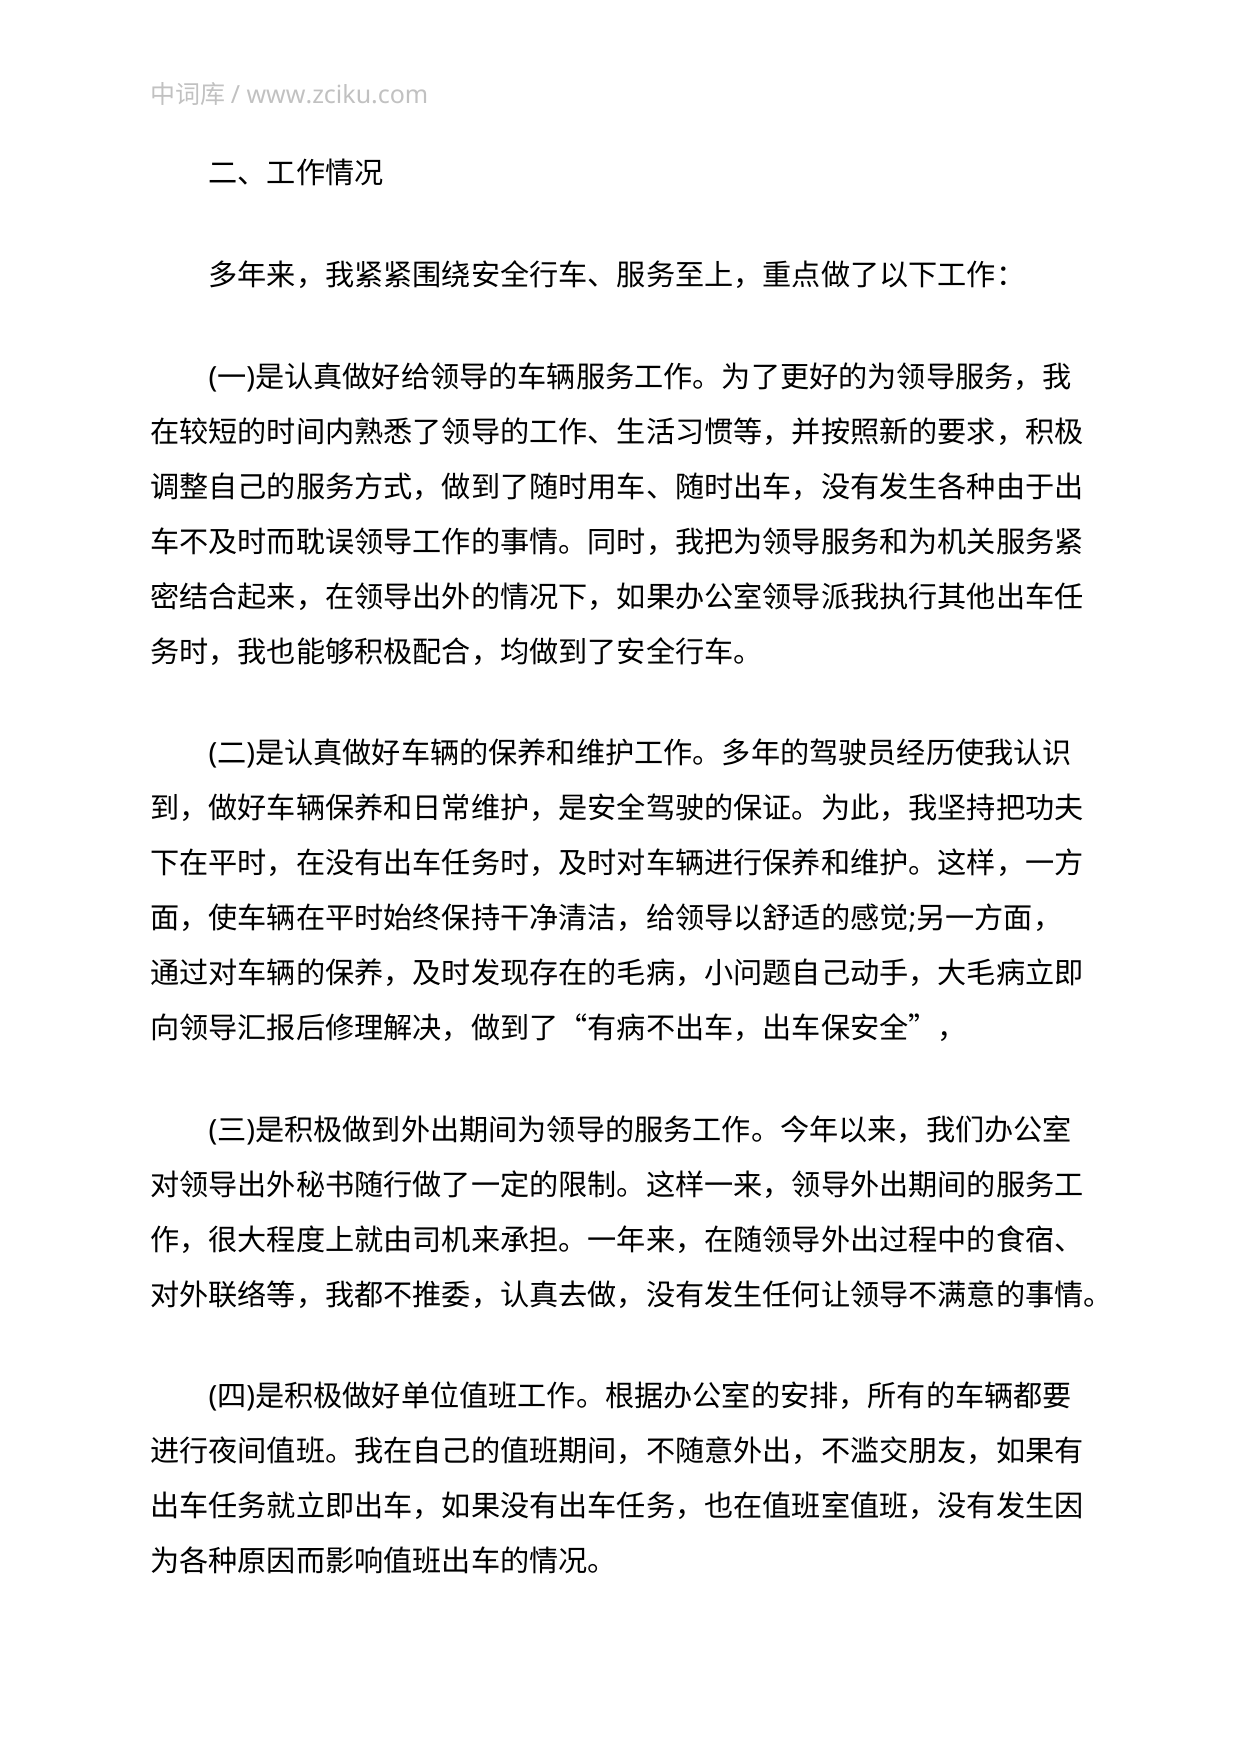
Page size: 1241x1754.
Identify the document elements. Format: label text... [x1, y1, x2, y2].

text 二、工作情况 [150, 150, 1090, 192]
text (四)是积极做好单位值班工作。根据办公室的安排，所有的车辆都要进行夜间值班。我在自己的值班期间，不随意外出，不滥交朋友，如果有出车任务就立即出车，如果没有出车任务，也在值班室值班，没有发生因为各种原因而影响值班出车的情况。 [150, 1373, 1090, 1580]
text (三)是积极做到外出期间为领导的服务工作。今年以来，我们办公室对领导出外秘书随行做了一定的限制。这样一来，领导外出期间的服务工作，很大程度上就由司机来承担。一年来，在随领导外出过程中的食宿、对外联络等，我都不推委，认真去做，没有发生任何让领导不满意的事情。 [150, 1106, 1090, 1313]
text (二)是认真做好车辆的保养和维护工作。多年的驾驶员经历使我认识到，做好车辆保养和日常维护，是安全驾驶的保证。为此，我坚持把功夫下在平时，在没有出车任务时，及时对车辆进行保养和维护。这样，一方面，使车辆在平时始终保持干净清洁，给领导以舒适的感觉;另一方面，通过对车辆的保养，及时发现存在的毛病，小问题自己动手，大毛病立即向领导汇报后修理解决，做到了“有病不出车，出车保安全”， [150, 730, 1090, 1047]
text (一)是认真做好给领导的车辆服务工作。为了更好的为领导服务，我在较短的时间内熟悉了领导的工作、生活习惯等，并按照新的要求，积极调整自己的服务方式，做到了随时用车、随时出车，没有发生各种由于出车不及时而耽误领导工作的事情。同时，我把为领导服务和为机关服务紧密结合起来，在领导出外的情况下，如果办公室领导派我执行其他出车任务时，我也能够积极配合，均做到了安全行车。 [150, 353, 1090, 670]
text 多年来，我紧紧围绕安全行车、服务至上，重点做了以下工作： [150, 252, 1090, 294]
